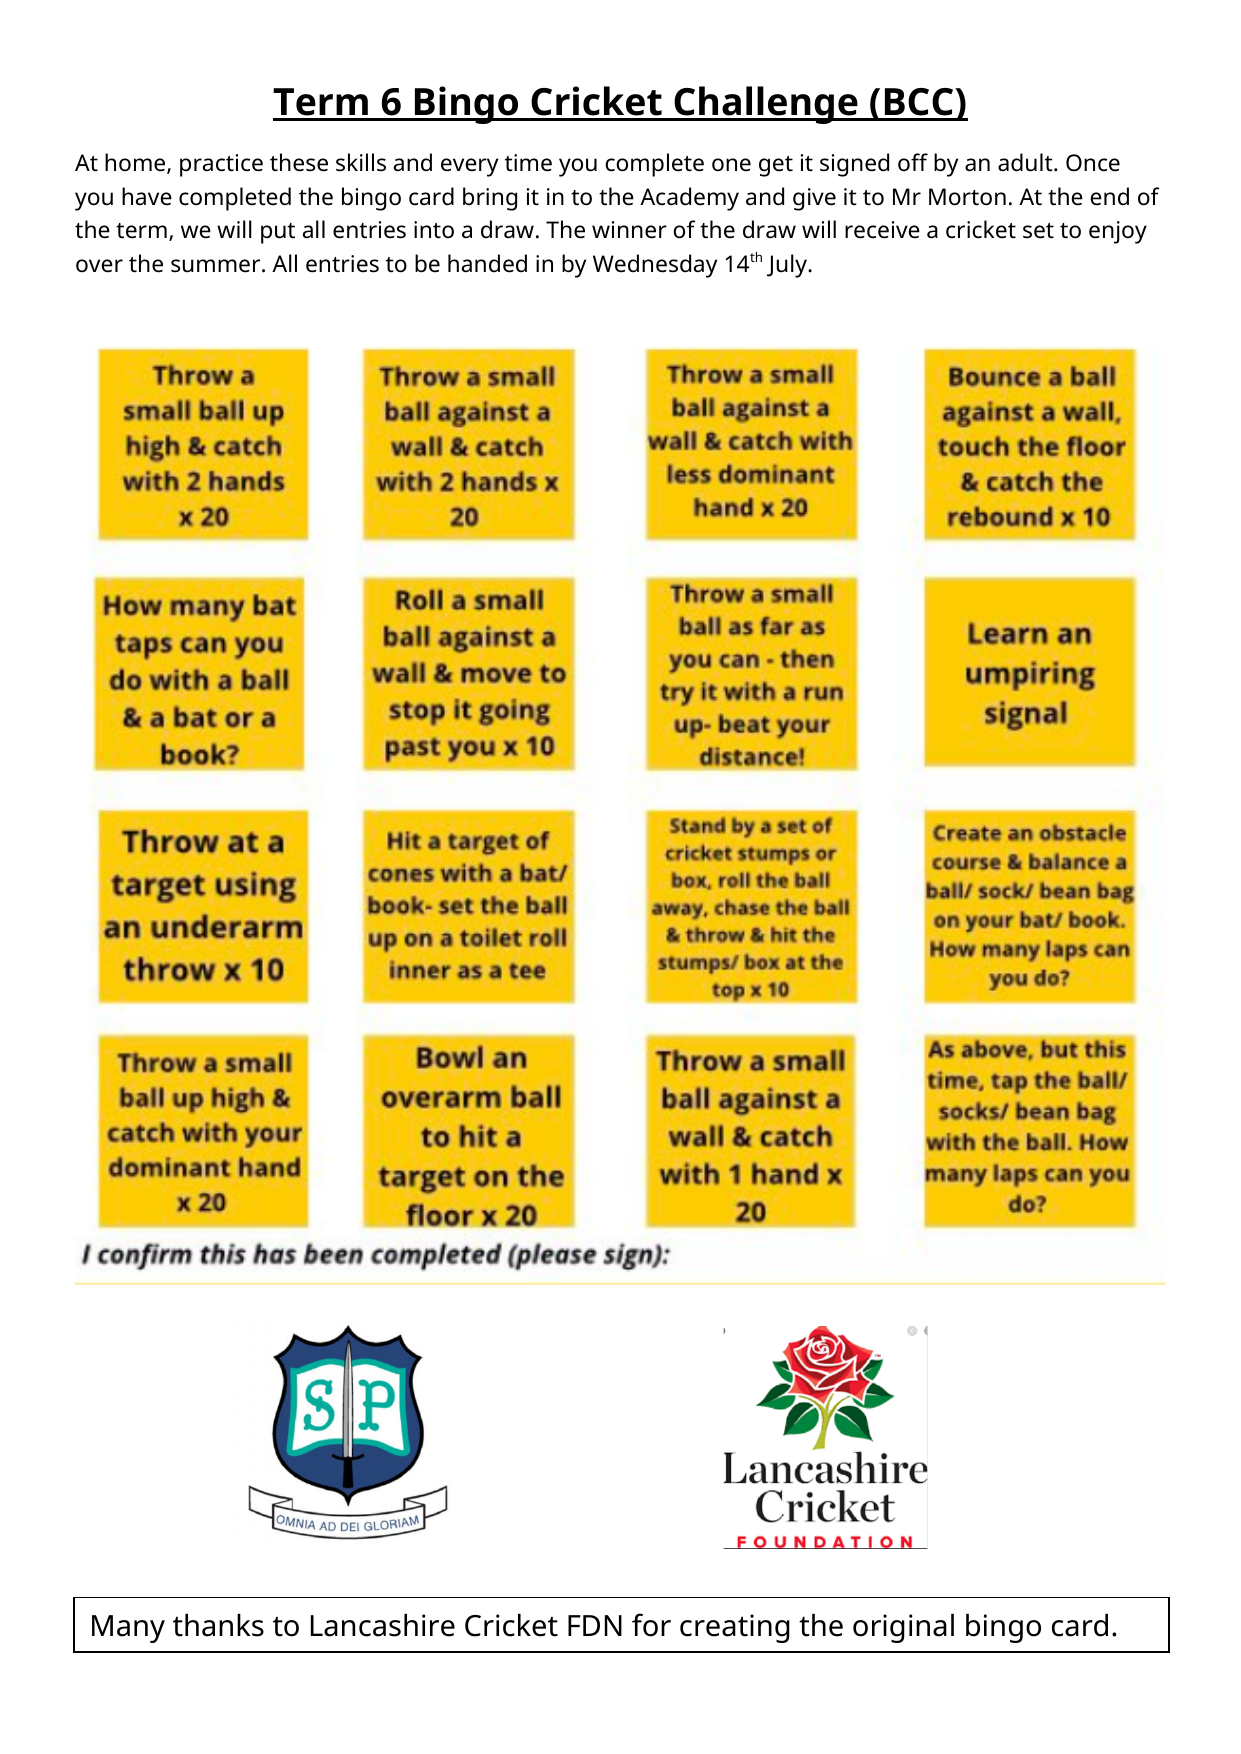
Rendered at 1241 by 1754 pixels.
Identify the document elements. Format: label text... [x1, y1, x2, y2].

picture [723, 1326, 928, 1549]
picture [232, 1318, 460, 1549]
text Term 6 Bingo Cricket Challenge (BCC) [75, 75, 1165, 126]
text At home, practice these skills and every time you complete one get it signed off by an adult. Once you have completed the bingo card bring it in to the Academy and give it to Mr Morton. At the end of the term, we will put all entries into a draw. The winner of the draw will receive a cricket set to enjoy over the summer. All entries to be handed in by Wednesday 14th July. [75, 147, 1165, 279]
picture [75, 331, 1166, 1285]
